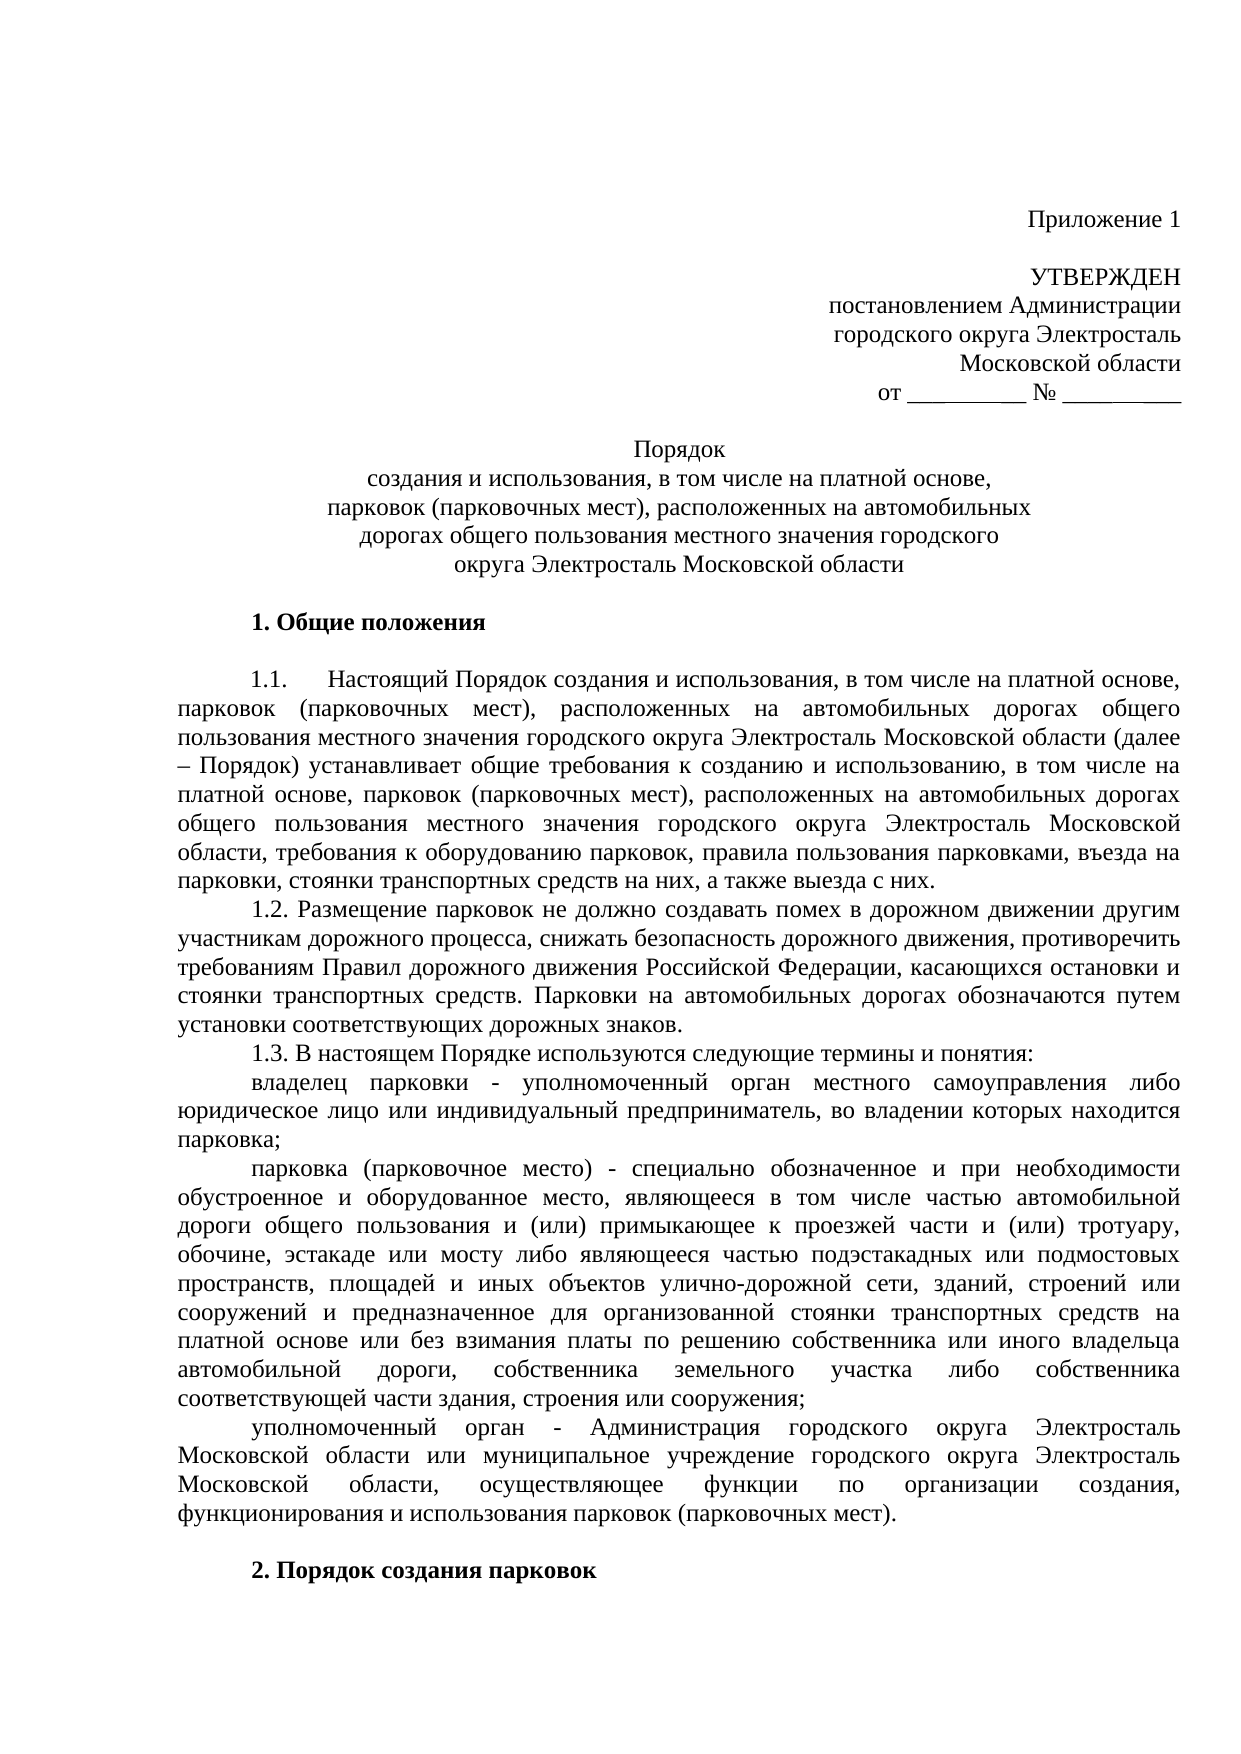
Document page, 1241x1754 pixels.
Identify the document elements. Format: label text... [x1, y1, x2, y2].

text городского округа Электросталь [177, 319, 1181, 348]
text 2. Порядок создания парковок [177, 1556, 1181, 1584]
text 1. Общие положения [177, 607, 1181, 636]
text парковок (парковочных мест), расположенных на автомобильных [177, 492, 1181, 521]
text дорогах общего пользования местного значения городского [177, 521, 1181, 549]
text постановлением Администрации [177, 291, 1181, 319]
text УТВЕРЖДЕН [177, 262, 1181, 291]
text парковка (парковочное место) - специально обозначенное и при необходимости обустроенное и оборудованное место, являющееся в том числе частью автомобильной дороги общего пользования и (или) примыкающее к проезжей части и (или) тротуару, обочине, эстакаде или мосту либо являющееся частью подэстакадных или подмостовых пространств, площадей и иных объектов улично-дорожной сети, зданий, строений или сооружений и предназначенное для организованной стоянки транспортных средств на платной основе или без взимания платы по решению собственника или иного владельца автомобильной дороги, собственника земельного участка либо собственника соответствующей части здания, строения или сооружения; [177, 1153, 1181, 1412]
text 1.2. Размещение парковок не должно создавать помех в дорожном движении другим участникам дорожного процесса, снижать безопасность дорожного движения, противоречить требованиям Правил дорожного движения Российской Федерации, касающихся остановки и стоянки транспортных средств. Парковки на автомобильных дорогах обозначаются путем установки соответствующих дорожных знаков. [177, 894, 1181, 1038]
list Настоящий Порядок создания и использования, в том числе на платной основе, парковок (парковочных мест), расположенных на автомобильных дорогах общего пользования местного значения городского округа Электросталь Московской области (далее – Порядок) устанавливает общие требования к созданию и использованию, в том числе на платной основе, парковок (парковочных мест), расположенных на автомобильных дорогах общего пользования местного значения городского округа Электросталь Московской области, требования к оборудованию парковок, правила пользования парковками, въезда на парковки, стоянки транспортных средств на них, а также выезда с них. [177, 664, 1181, 894]
text Порядок [177, 434, 1181, 463]
text округа Электросталь Московской области [177, 549, 1181, 578]
text Московской области [177, 348, 1181, 377]
text владелец парковки - уполномоченный орган местного самоуправления либо юридическое лицо или индивидуальный предприниматель, во владении которых находится парковка; [177, 1067, 1181, 1153]
text Приложение 1 [177, 204, 1181, 233]
text создания и использования, в том числе на платной основе, [177, 463, 1181, 492]
text 1.3. В настоящем Порядке используются следующие термины и понятия: [177, 1038, 1181, 1067]
text уполномоченный орган - Администрация городского округа Электросталь Московской области или муниципальное учреждение городского округа Электросталь Московской области, осуществляющее функции по организации создания, функционирования и использования парковок (парковочных мест). [177, 1412, 1181, 1527]
text от ___ __ № ____ ___ [177, 377, 1181, 406]
